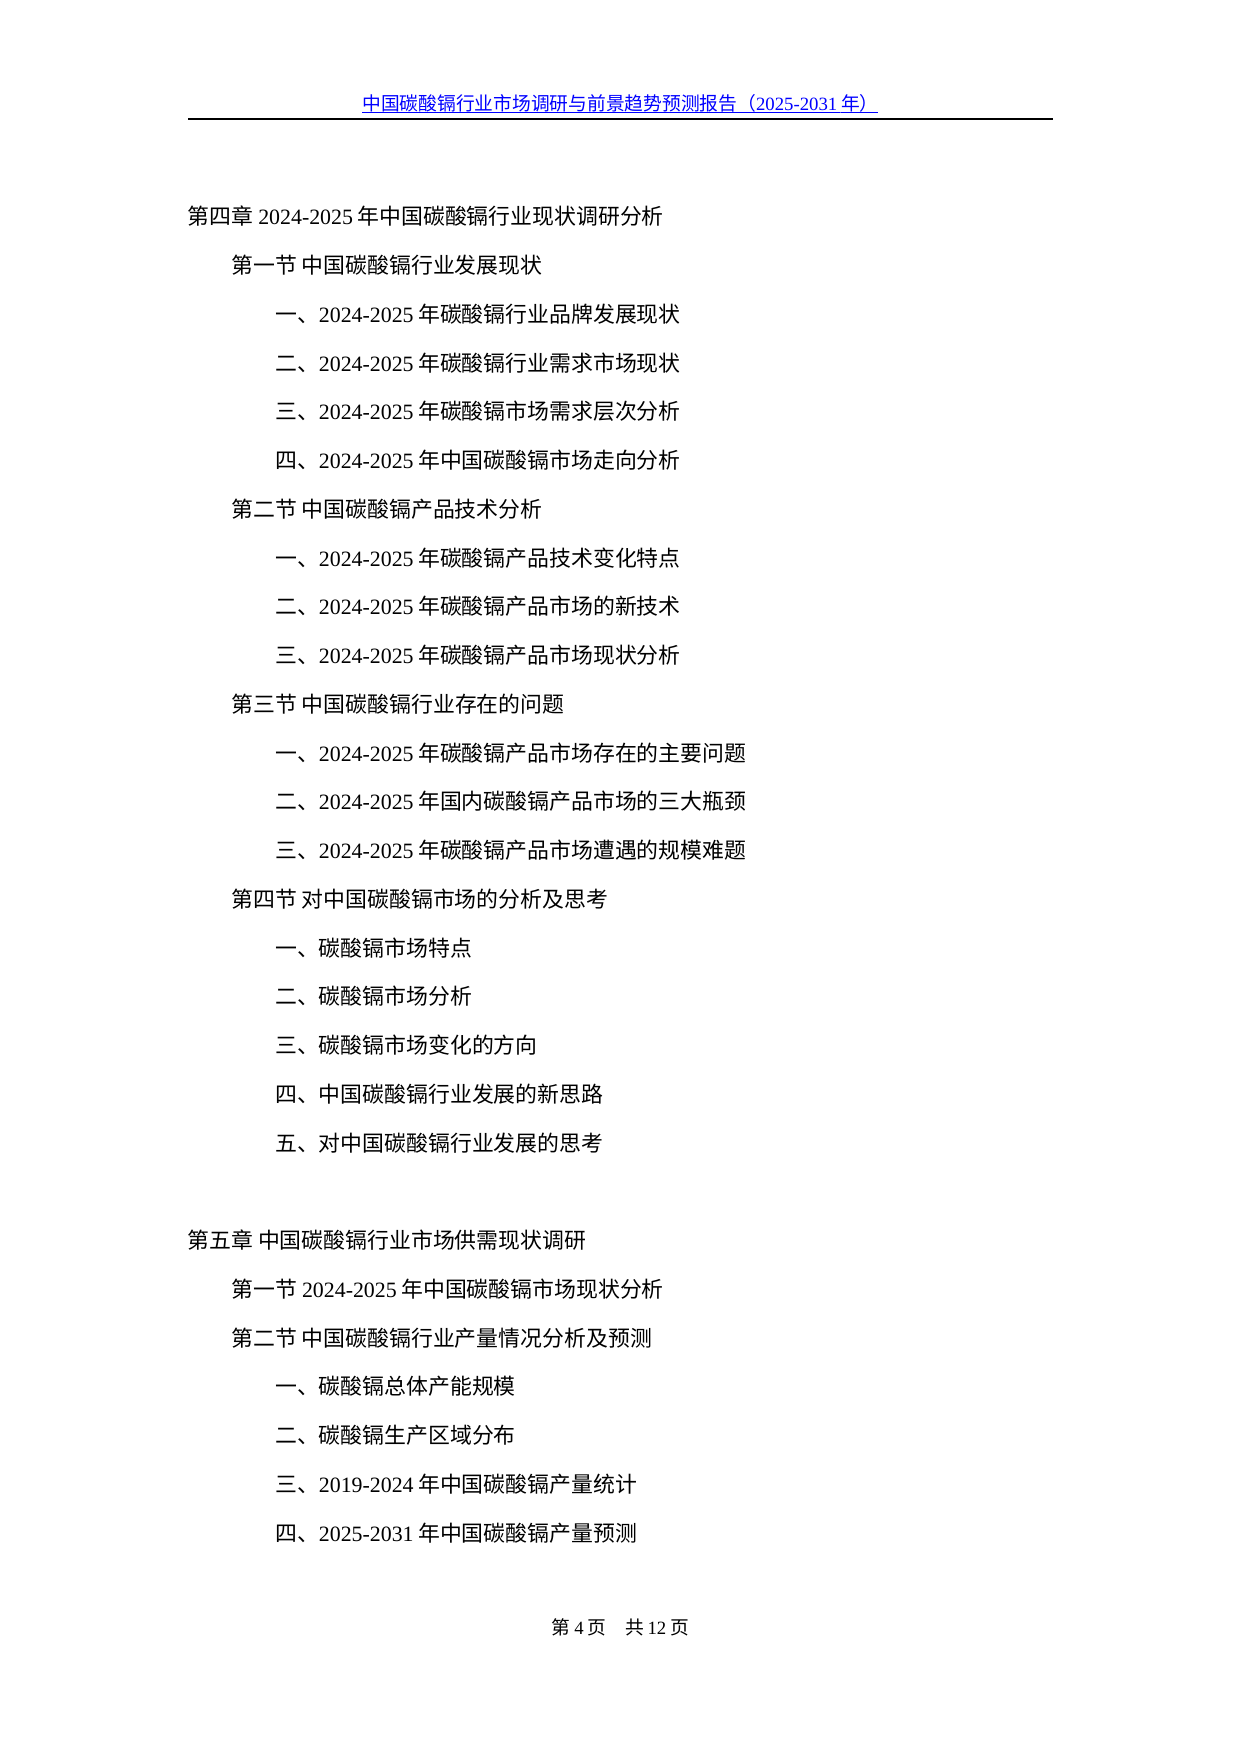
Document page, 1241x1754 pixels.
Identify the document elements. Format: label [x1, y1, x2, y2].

text [187, 150, 1053, 1548]
